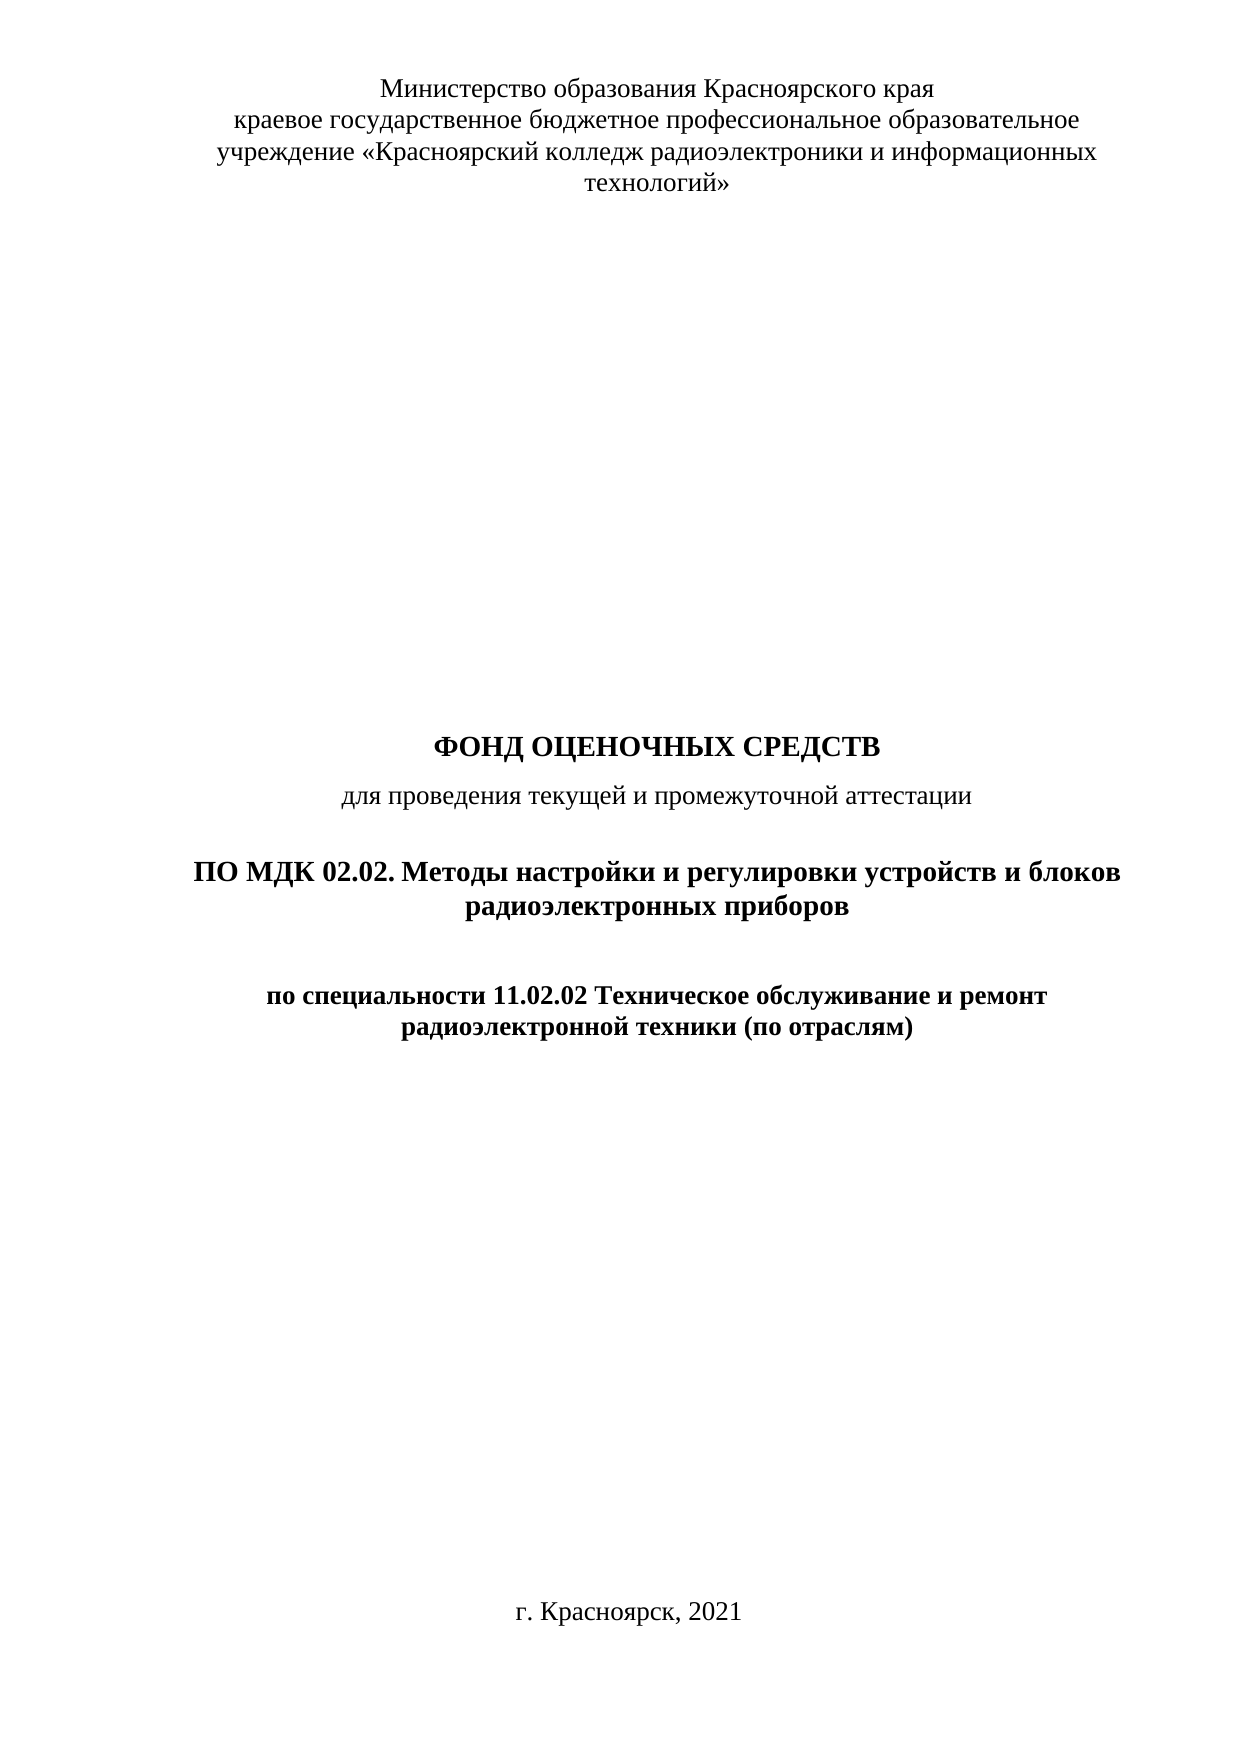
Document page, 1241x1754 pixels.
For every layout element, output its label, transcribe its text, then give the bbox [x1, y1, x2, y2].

text г. Красноярск, 2021 [95, 1597, 1162, 1626]
text радиоэлектронной техники (по отраслям) [133, 1010, 1181, 1041]
text для проведения текущей и промежуточной аттестации [133, 779, 1181, 810]
text учреждение «Красноярский колледж радиоэлектроники и информационных [133, 134, 1181, 166]
text ПО МДК 02.02. Методы настройки и регулировки устройств и блоков радиоэлектронных приборов [133, 854, 1181, 922]
text Министерство образования Красноярского края [133, 72, 1181, 103]
text технологий» [133, 166, 1181, 197]
text ФОНД ОЦЕНОЧНЫХ СРЕДСТВ [133, 729, 1181, 762]
text по специальности 11.02.02 Техническое обслуживание и ремонт [133, 979, 1181, 1010]
text краевое государственное бюджетное профессиональное образовательное [133, 103, 1181, 134]
